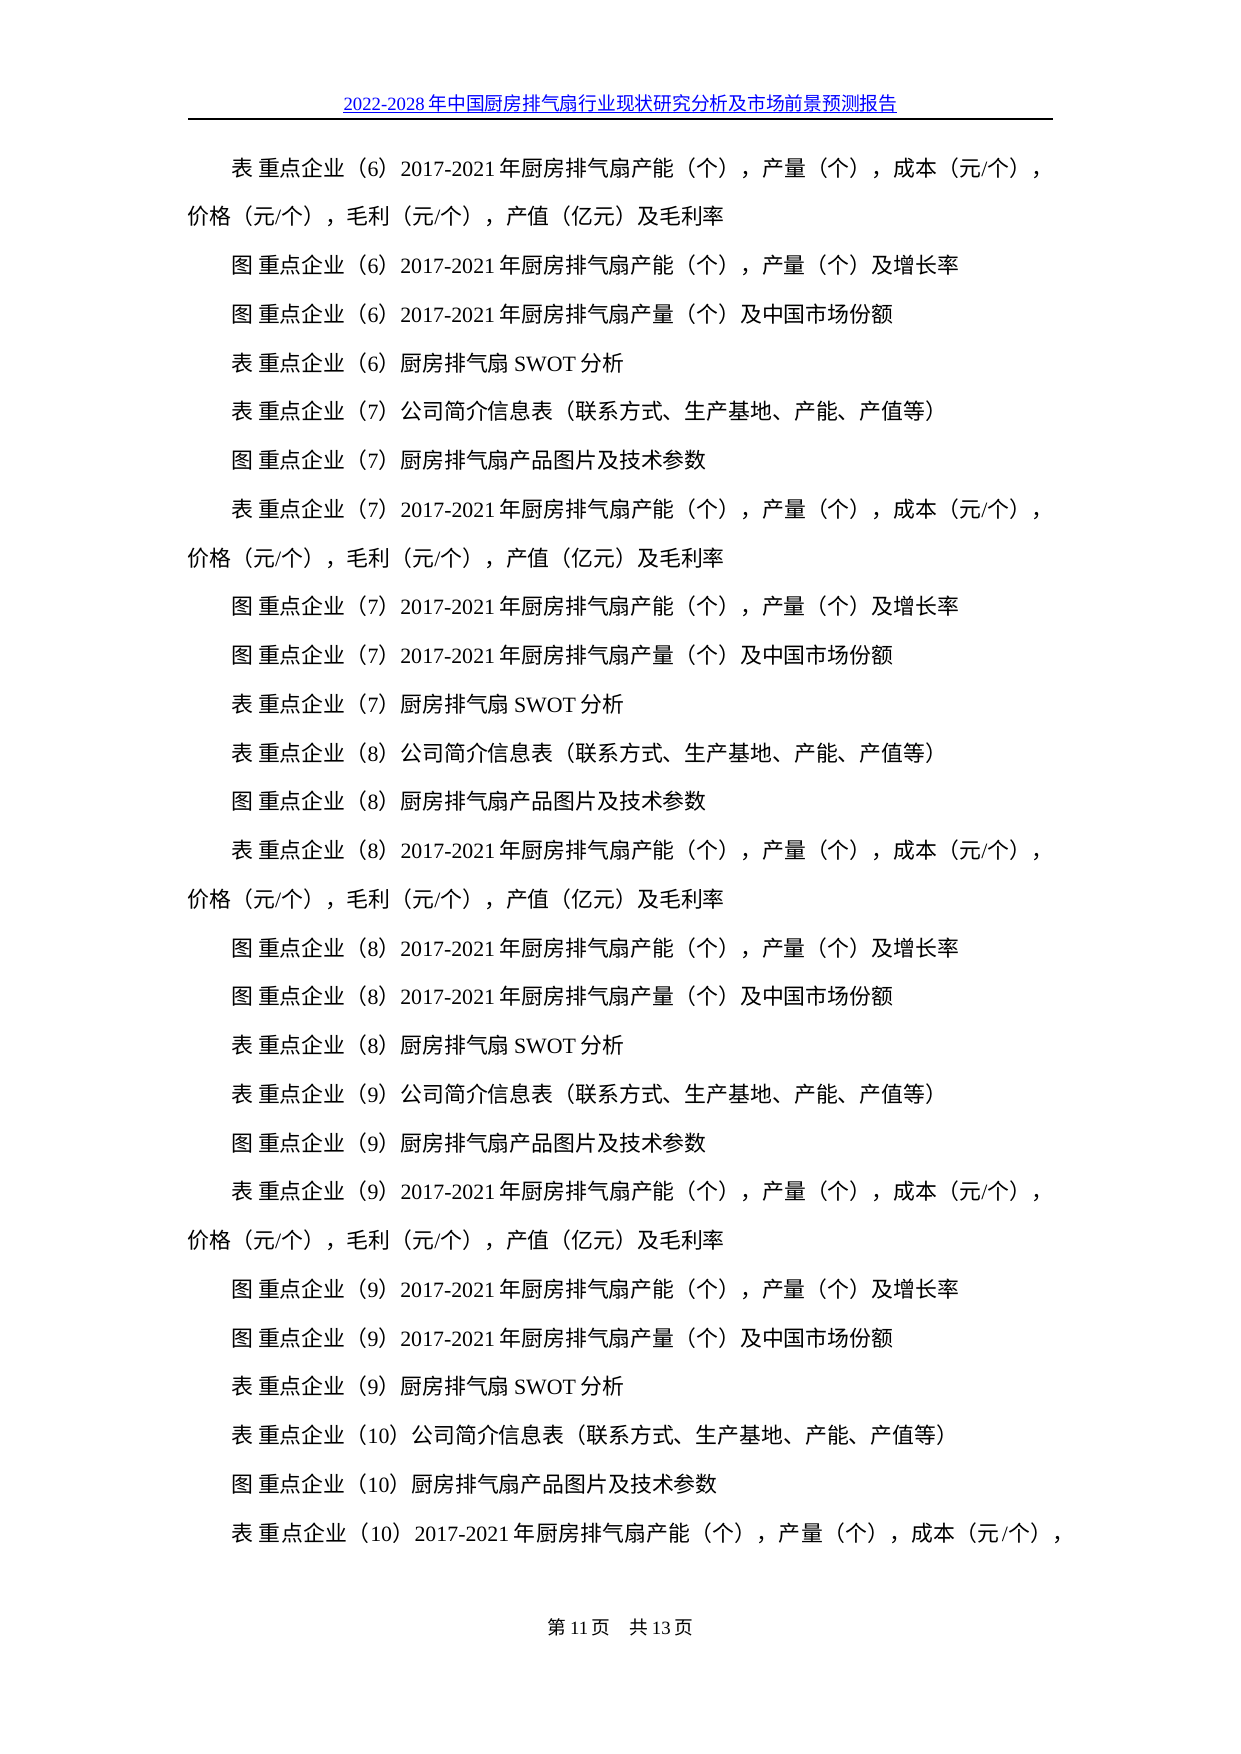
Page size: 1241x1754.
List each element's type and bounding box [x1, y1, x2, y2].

text [187, 150, 1053, 1548]
